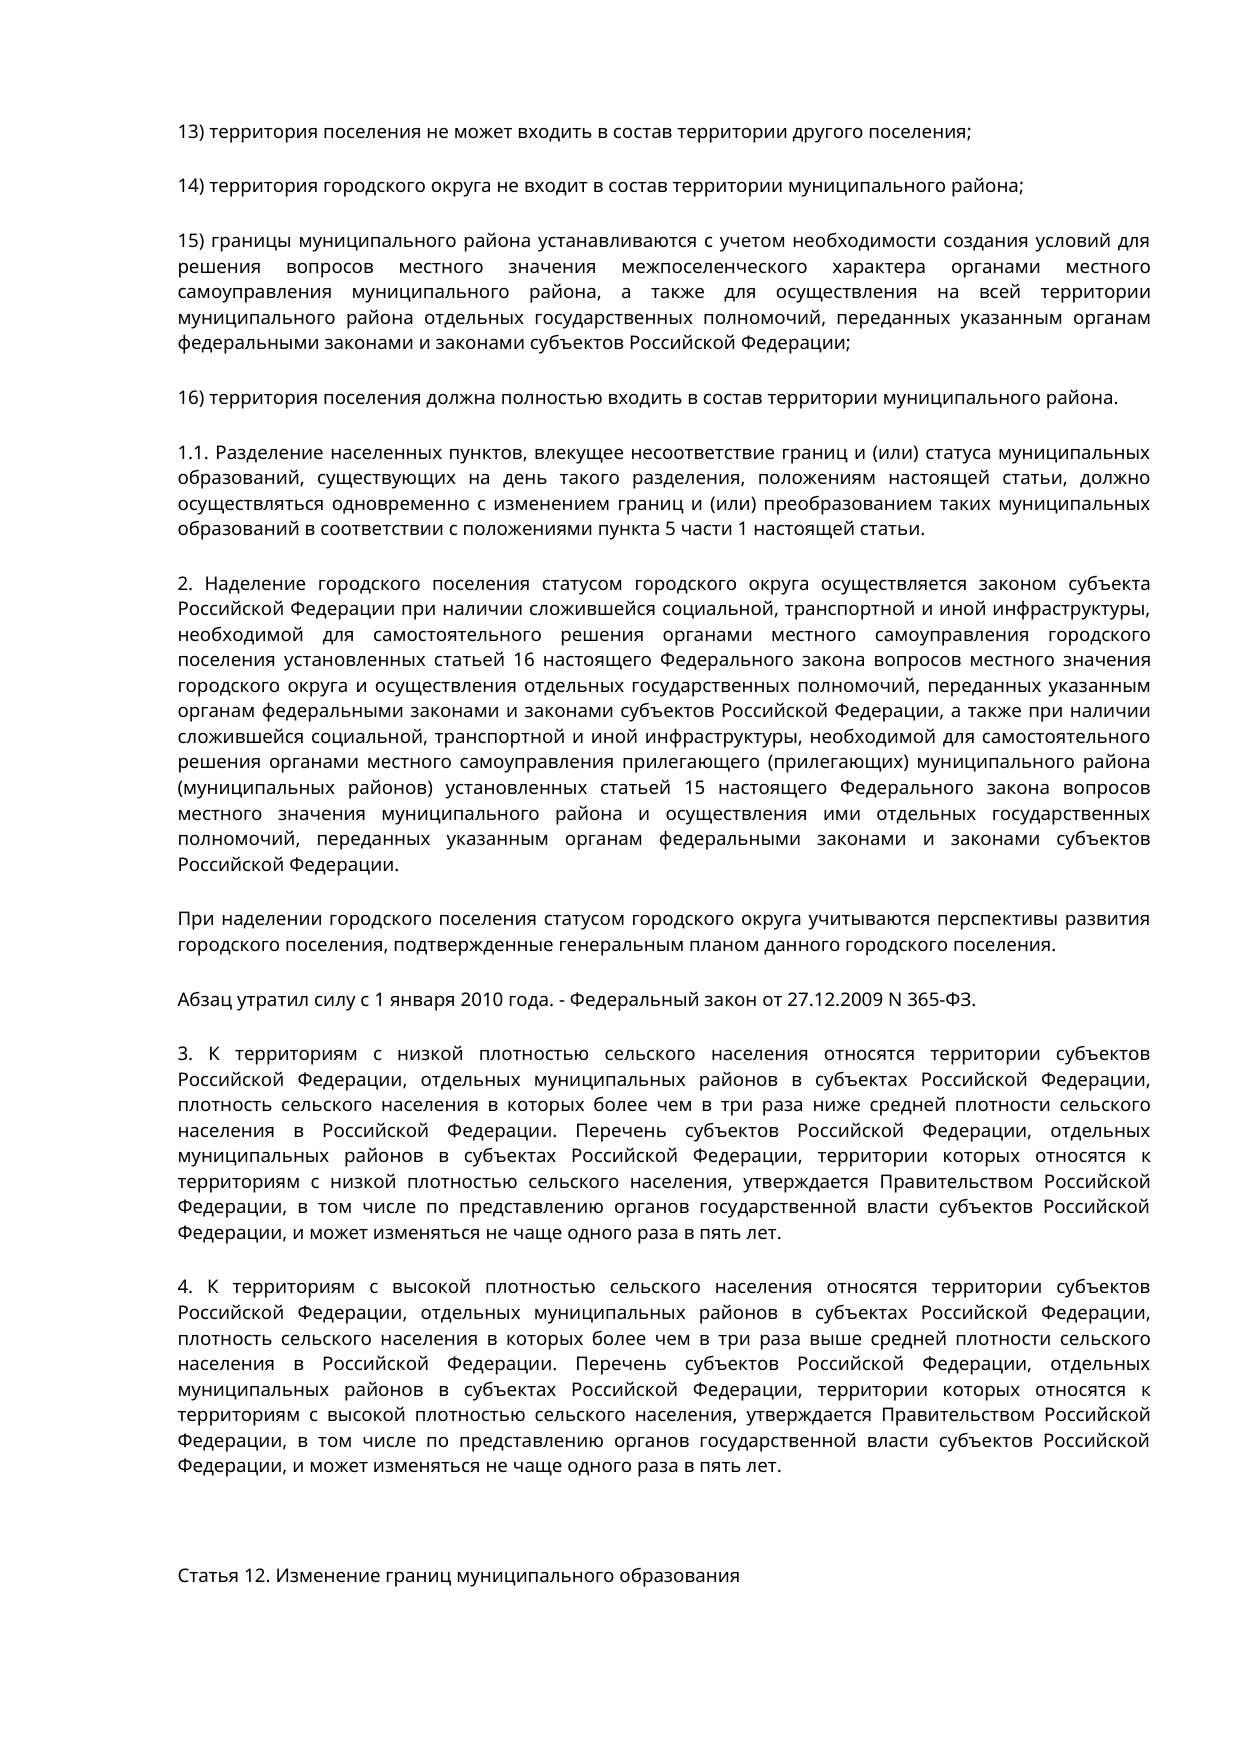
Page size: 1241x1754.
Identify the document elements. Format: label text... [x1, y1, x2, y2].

text 1.1. Разделение населенных пунктов, влекущее несоответствие границ и (или) статуса муниципальных образований, существующих на день такого разделения, положениям настоящей статьи, должно осуществляться одновременно с изменением границ и (или) преобразованием таких муниципальных образований в соответствии с положениями пункта 5 части 1 настоящей статьи. [177, 439, 1152, 541]
text 15) границы муниципального района устанавливаются с учетом необходимости создания условий для решения вопросов местного значения межпоселенческого характера органами местного самоуправления муниципального района, а также для осуществления на всей территории муниципального района отдельных государственных полномочий, переданных указанным органам федеральными законами и законами субъектов Российской Федерации; [177, 227, 1152, 355]
text 3. К территориям с низкой плотностью сельского населения относятся территории субъектов Российской Федерации, отдельных муниципальных районов в субъектах Российской Федерации, плотность сельского населения в которых более чем в три раза ниже средней плотности сельского населения в Российской Федерации. Перечень субъектов Российской Федерации, отдельных муниципальных районов в субъектах Российской Федерации, территории которых относятся к территориям с низкой плотностью сельского населения, утверждается Правительством Российской Федерации, в том числе по представлению органов государственной власти субъектов Российской Федерации, и может изменяться не чаще одного раза в пять лет. [177, 1041, 1152, 1245]
text При наделении городского поселения статусом городского округа учитываются перспективы развития городского поселения, подтвержденные генеральным планом данного городского поселения. [177, 906, 1152, 957]
text 16) территория поселения должна полностью входить в состав территории муниципального района. [177, 384, 1152, 410]
text Статья 12. Изменение границ муниципального образования [177, 1562, 1152, 1587]
text 13) территория поселения не может входить в состав территории другого поселения; [177, 118, 1152, 144]
text 14) территория городского округа не входит в состав территории муниципального района; [177, 173, 1152, 198]
text 2. Наделение городского поселения статусом городского округа осуществляется законом субъекта Российской Федерации при наличии сложившейся социальной, транспортной и иной инфраструктуры, необходимой для самостоятельного решения органами местного самоуправления городского поселения установленных статьей 16 настоящего Федерального закона вопросов местного значения городского округа и осуществления отдельных государственных полномочий, переданных указанным органам федеральными законами и законами субъектов Российской Федерации, а также при наличии сложившейся социальной, транспортной и иной инфраструктуры, необходимой для самостоятельного решения органами местного самоуправления прилегающего (прилегающих) муниципального района (муниципальных районов) установленных статьей 15 настоящего Федерального закона вопросов местного значения муниципального района и осуществления ими отдельных государственных полномочий, переданных указанным органам федеральными законами и законами субъектов Российской Федерации. [177, 570, 1152, 876]
text 4. К территориям с высокой плотностью сельского населения относятся территории субъектов Российской Федерации, отдельных муниципальных районов в субъектах Российской Федерации, плотность сельского населения в которых более чем в три раза выше средней плотности сельского населения в Российской Федерации. Перечень субъектов Российской Федерации, отдельных муниципальных районов в субъектах Российской Федерации, территории которых относятся к территориям с высокой плотностью сельского населения, утверждается Правительством Российской Федерации, в том числе по представлению органов государственной власти субъектов Российской Федерации, и может изменяться не чаще одного раза в пять лет. [177, 1274, 1152, 1478]
text Абзац утратил силу с 1 января 2010 года. - Федеральный закон от 27.12.2009 N 365-ФЗ. [177, 986, 1152, 1011]
